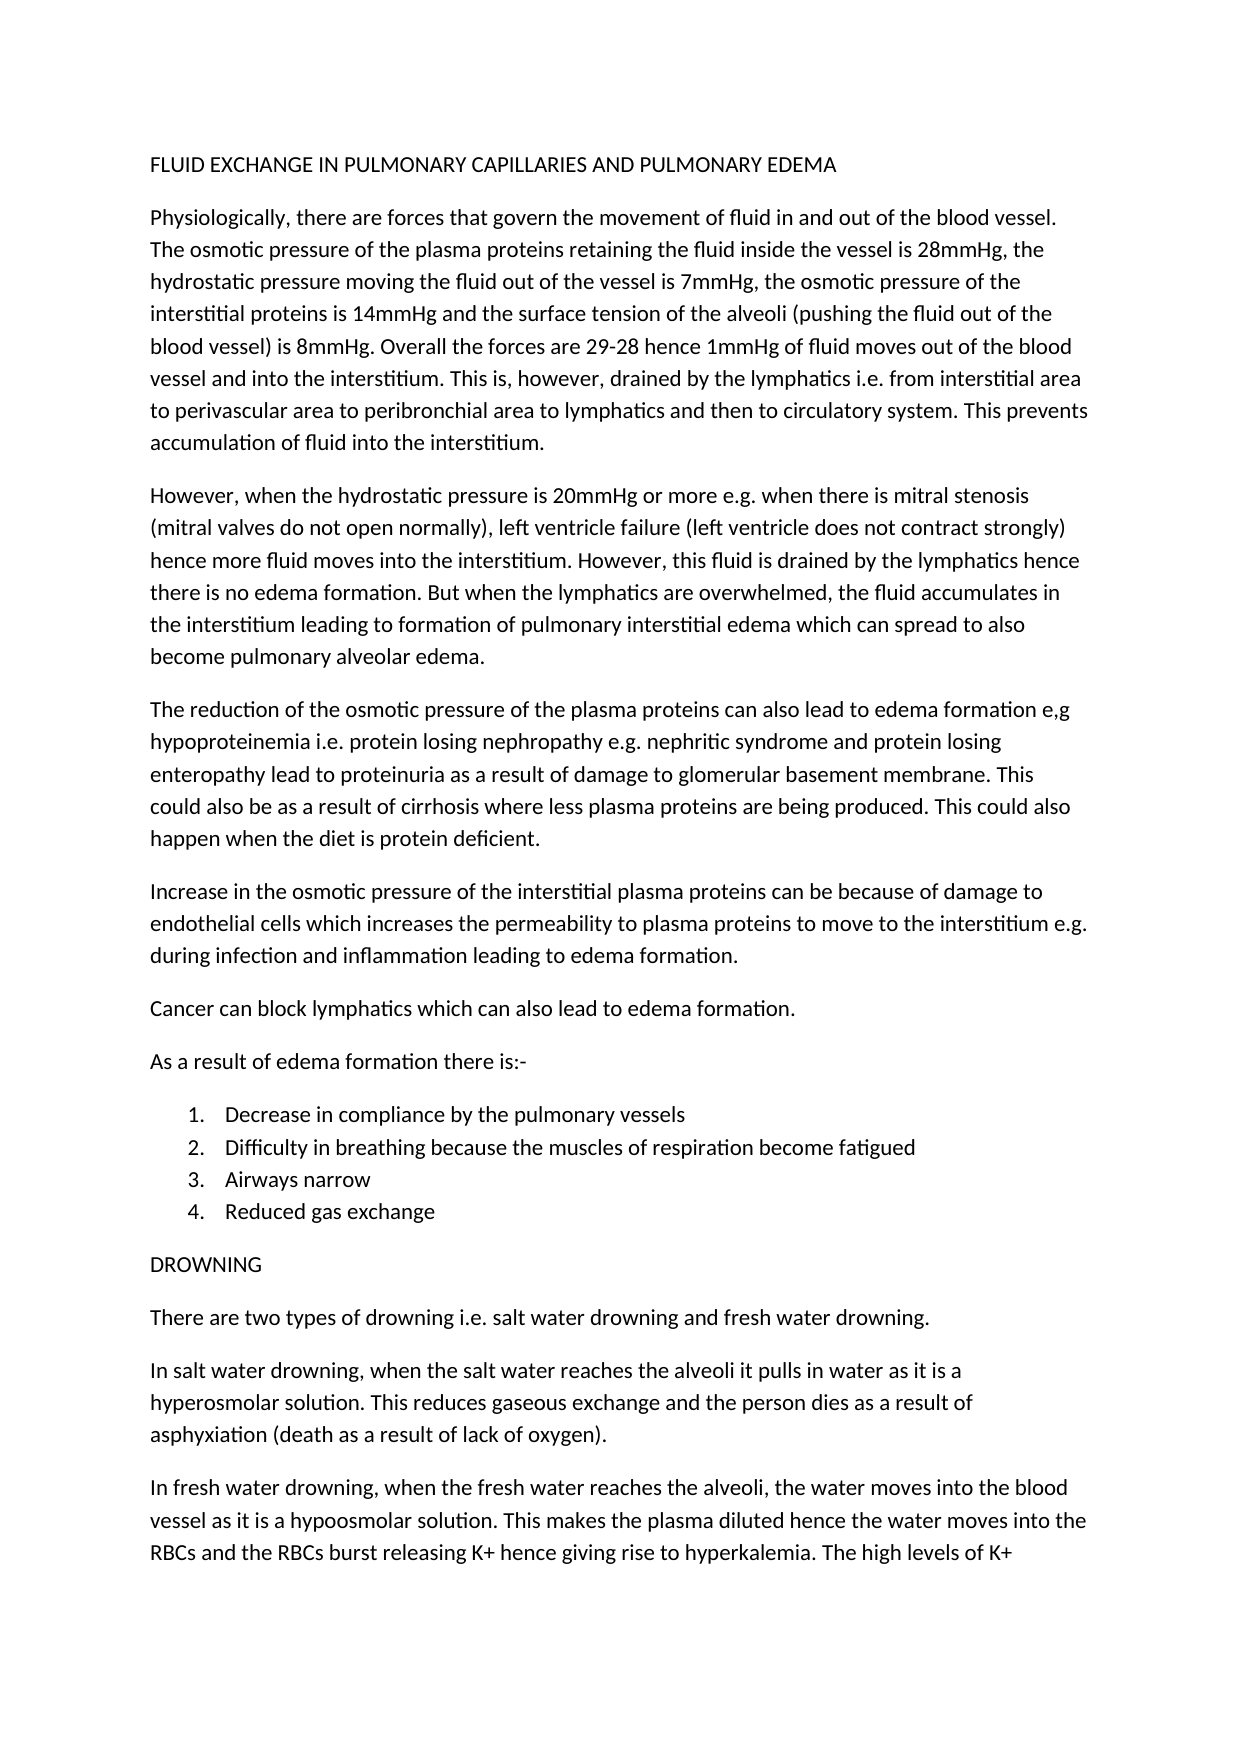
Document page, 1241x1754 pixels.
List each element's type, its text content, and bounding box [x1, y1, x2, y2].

text There are two types of drowning i.e. salt water drowning and fresh water drowning. [150, 1303, 1090, 1331]
text FLUID EXCHANGE IN PULMONARY CAPILLARIES AND PULMONARY EDEMA [150, 150, 1090, 178]
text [150, 1473, 1090, 1566]
list Reduced gas exchange [187, 1197, 1090, 1225]
list Decrease in compliance by the pulmonary vessels [187, 1101, 1090, 1128]
text In salt water drowning, when the salt water reaches the alveoli it pulls in water as it is a hyperosmolar solution. This reduces gaseous exchange and the person dies as a result of asphyxiation (death as a result of lack of oxygen). [150, 1356, 1090, 1448]
text DROWNING [150, 1250, 1090, 1278]
text However, when the hydrostatic pressure is 20mmHg or more e.g. when there is mitral stenosis (mitral valves do not open normally), left ventricle failure (left ventricle does not contract strongly) hence more fluid moves into the interstitium. However, this fluid is drained by the lymphatics hence there is no edema formation. But when the lymphatics are overwhelmed, the fluid accumulates in the interstitium leading to formation of pulmonary interstitial edema which can spread to also become pulmonary alveolar edema. [150, 481, 1090, 670]
text Increase in the osmotic pressure of the interstitial plasma proteins can be because of damage to endothelial cells which increases the permeability to plasma proteins to move to the interstitium e.g. during infection and inflammation leading to edema formation. [150, 877, 1090, 969]
text The reduction of the osmotic pressure of the plasma proteins can also lead to edema formation e,g hypoproteinemia i.e. protein losing nephropathy e.g. nephritic syndrome and protein losing enteropathy lead to proteinuria as a result of damage to glomerular basement membrane. This could also be as a result of cirrhosis where less plasma proteins are being produced. This could also happen when the diet is protein deficient. [150, 695, 1090, 852]
list Difficulty in breathing because the muscles of respiration become fatigued [187, 1133, 1090, 1161]
text Cancer can block lymphatics which can also lead to edema formation. [150, 994, 1090, 1022]
text Physiologically, there are forces that govern the movement of fluid in and out of the blood vessel. The osmotic pressure of the plasma proteins retaining the fluid inside the vessel is 28mmHg, the hydrostatic pressure moving the fluid out of the vessel is 7mmHg, the osmotic pressure of the interstitial proteins is 14mmHg and the surface tension of the alveoli (pushing the fluid out of the blood vessel) is 8mmHg. Overall the forces are 29-28 hence 1mmHg of fluid moves out of the blood vessel and into the interstitium. This is, however, drained by the lymphatics i.e. from interstitial area to perivascular area to peribronchial area to lymphatics and then to circulatory system. This prevents accumulation of fluid into the interstitium. [150, 203, 1090, 456]
list Airways narrow [187, 1165, 1090, 1193]
text As a result of edema formation there is:- [150, 1047, 1090, 1076]
